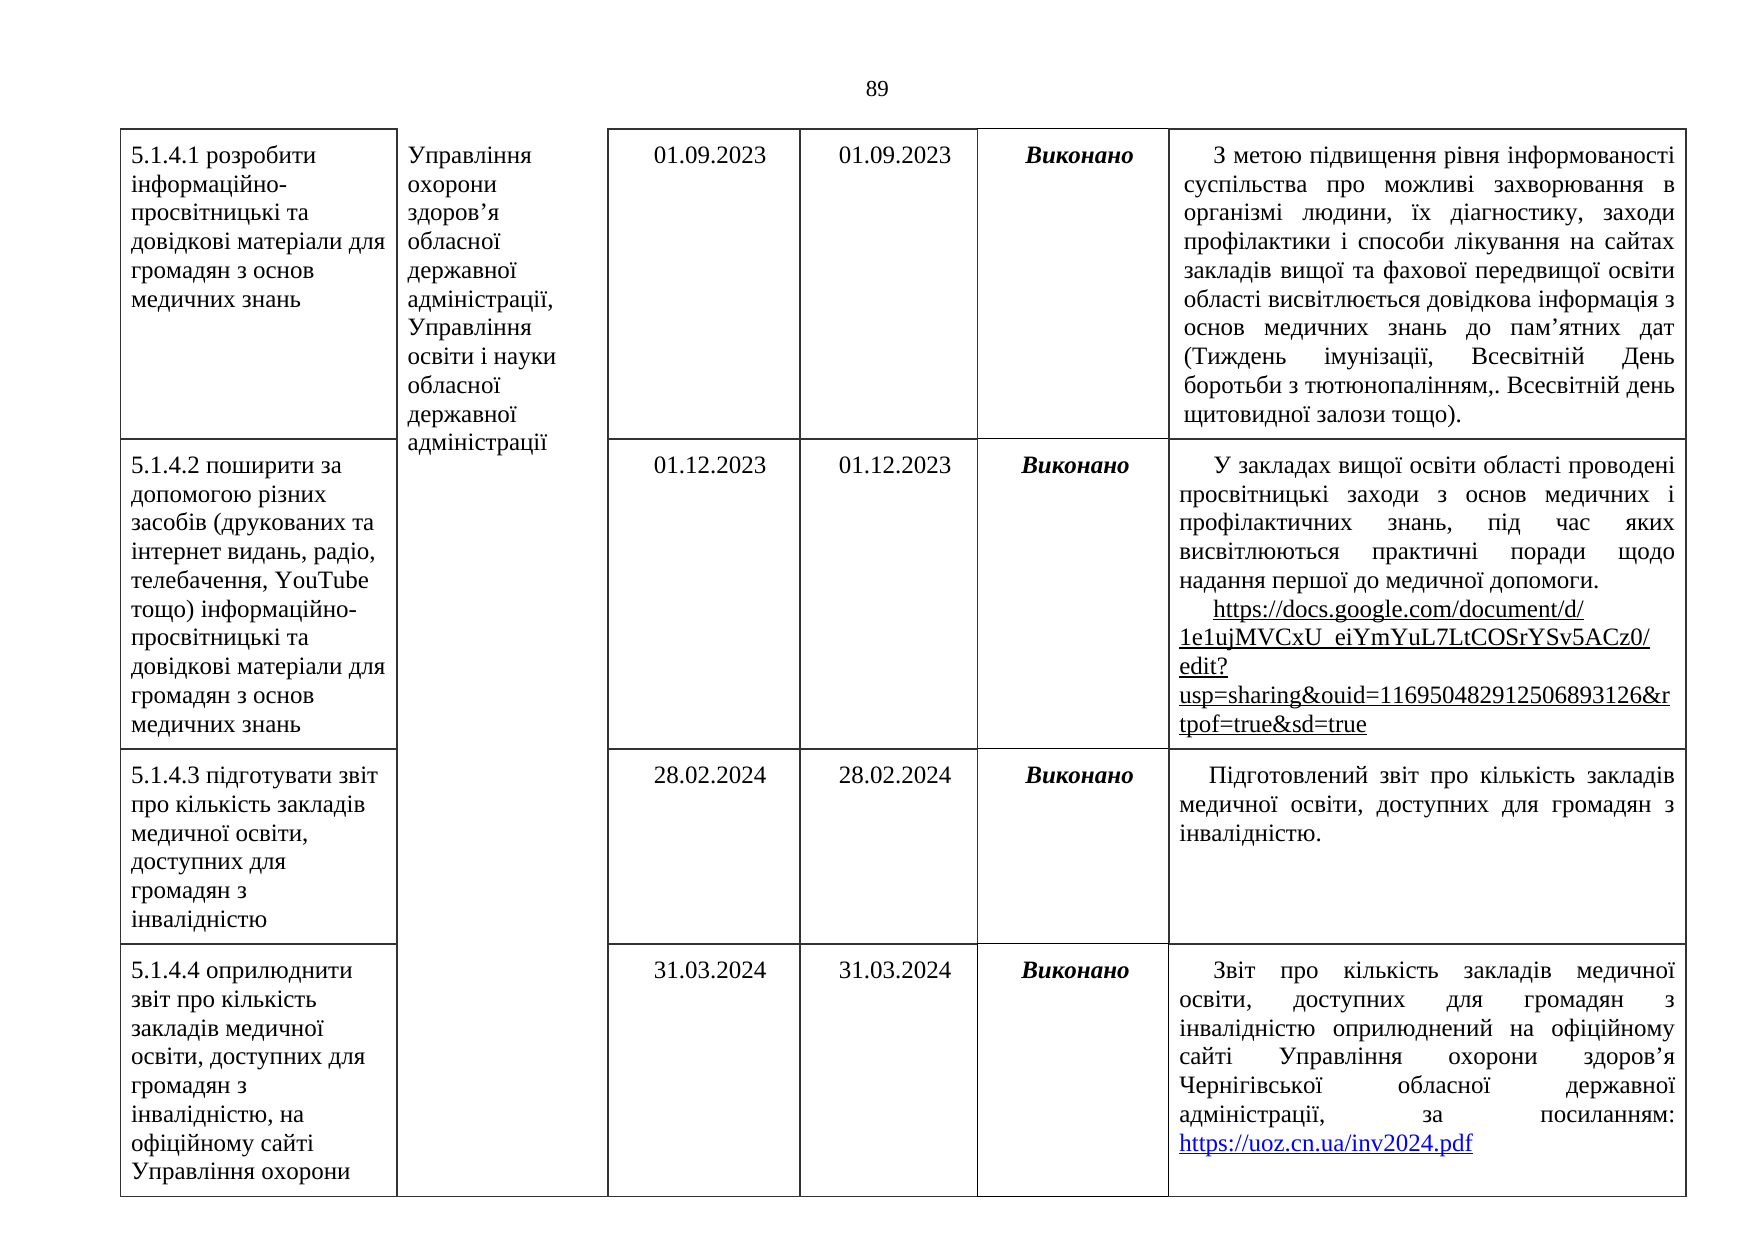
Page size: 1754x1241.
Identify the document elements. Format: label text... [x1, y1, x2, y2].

table_cell 5.1.4.3 підготувати звіт про кількість закладів медичної освіти, доступних для громадян з інвалідністю [121, 750, 396, 943]
table_cell Виконано [978, 944, 1168, 1196]
table_cell 28.02.2024 [609, 750, 799, 943]
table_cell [398, 128, 607, 943]
table_cell 5.1.4.1 розробити інформаційно-просвітницькі та довідкові матеріали для громадян з основ медичних знань [121, 130, 396, 438]
table_cell [398, 943, 607, 1196]
table_cell 01.09.2023 [801, 130, 977, 438]
table_cell 28.02.2024 [801, 750, 977, 943]
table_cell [121, 945, 396, 1196]
table_cell З метою підвищення рівня інформованості суспільства про можливі захворювання в організмі людини, їх діагностику, заходи профілактики і способи лікування на сайтах закладів вищої та фахової передвищої освіти області висвітлюється довідкова інформація з основ медичних знань до пам’ятних дат (Тиждень імунізації, Всесвітній День боротьби з тютюнопалінням,. Всесвітній день щитовидної залози тощо). [1170, 130, 1685, 438]
table_cell 01.09.2023 [609, 130, 799, 438]
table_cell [1169, 945, 1685, 1196]
table_cell 5.1.4.2 поширити за допомогою різних засобів (друкованих та інтернет видань, радіо, телебачення, YouTube тощо) інформаційно-просвітницькі та довідкові матеріали для громадян з основ медичних знань [121, 440, 396, 748]
table_cell Виконано [978, 129, 1168, 438]
table_cell 31.03.2024 [801, 945, 977, 1196]
table_cell Підготовлений звіт про кількість закладів медичної освіти, доступних для громадян з інвалідністю. [1170, 750, 1685, 943]
table_cell 31.03.2024 [609, 945, 799, 1196]
table_cell 01.12.2023 [801, 440, 977, 748]
table_cell Виконано [978, 439, 1168, 748]
table_cell Виконано [978, 749, 1168, 943]
table_cell 01.12.2023 [609, 440, 799, 748]
table_cell У закладах вищої освіти області проводені просвітницькі заходи з основ медичних і профілактичних знань, під час яких висвітлюються практичні поради щодо надання першої до медичної допомоги. https://docs.google.com/document/d/1e1ujMVCxU_eiYmYuL7LtCOSrYSv5ACz0/edit?usp=sharing&ouid=116950482912506893126&rtpof=true&sd=true [1170, 440, 1685, 748]
